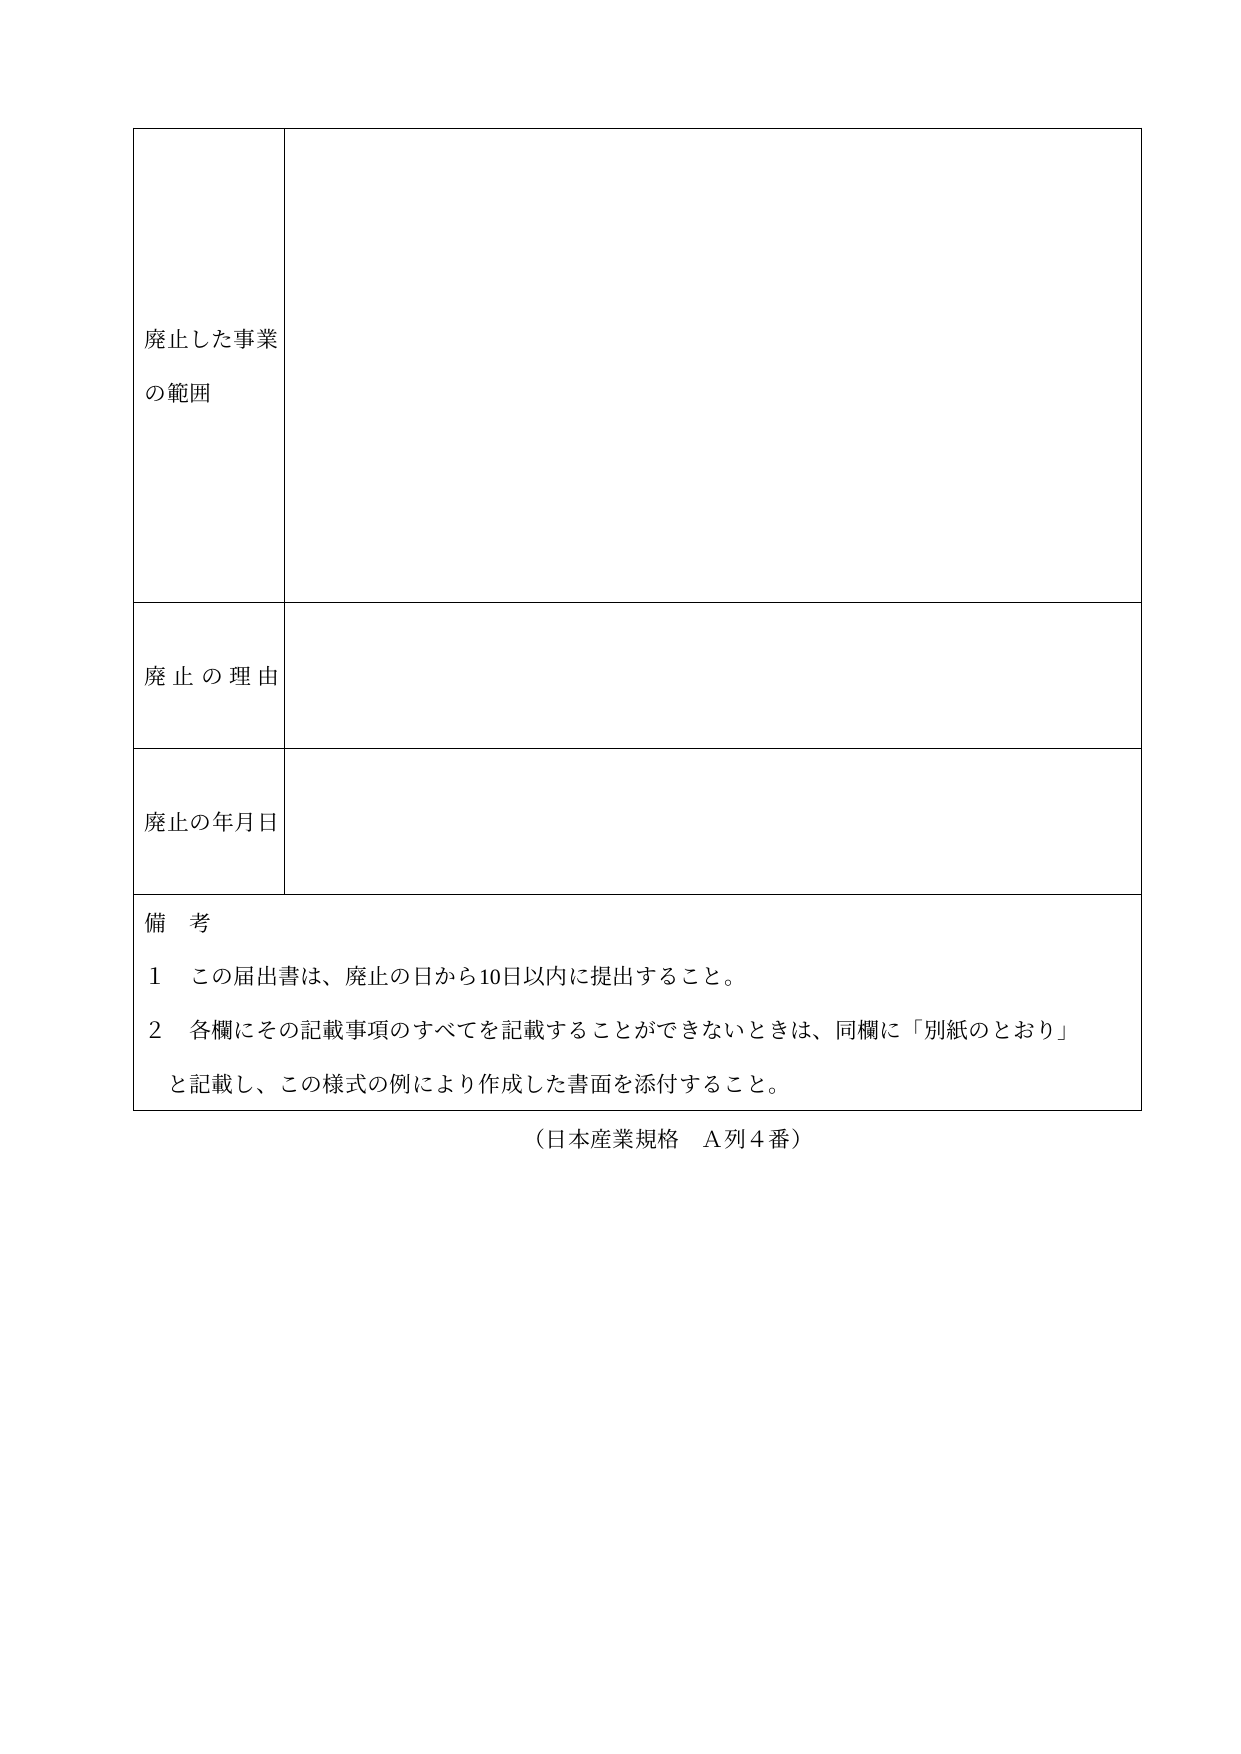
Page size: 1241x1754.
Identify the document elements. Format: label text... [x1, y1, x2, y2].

table_cell 廃止の理由 [134, 603, 284, 748]
table_cell [285, 749, 1141, 894]
table_cell 廃止した事業の範囲 [134, 129, 284, 602]
table_cell [285, 129, 1141, 602]
table_cell 廃止の年月日 [134, 749, 284, 894]
table_cell 備 考 １ この届出書は、廃止の日から10日以内に提出すること。 ２ 各欄にその記載事項のすべてを記載することができないときは、同欄に「別紙のとおり」 と記載し、この様式の例により作成した書面を添付すること。 [134, 895, 1141, 1110]
text （日本産業規格 Ａ列４番） [122, 1111, 1148, 1164]
table_cell [285, 603, 1141, 748]
